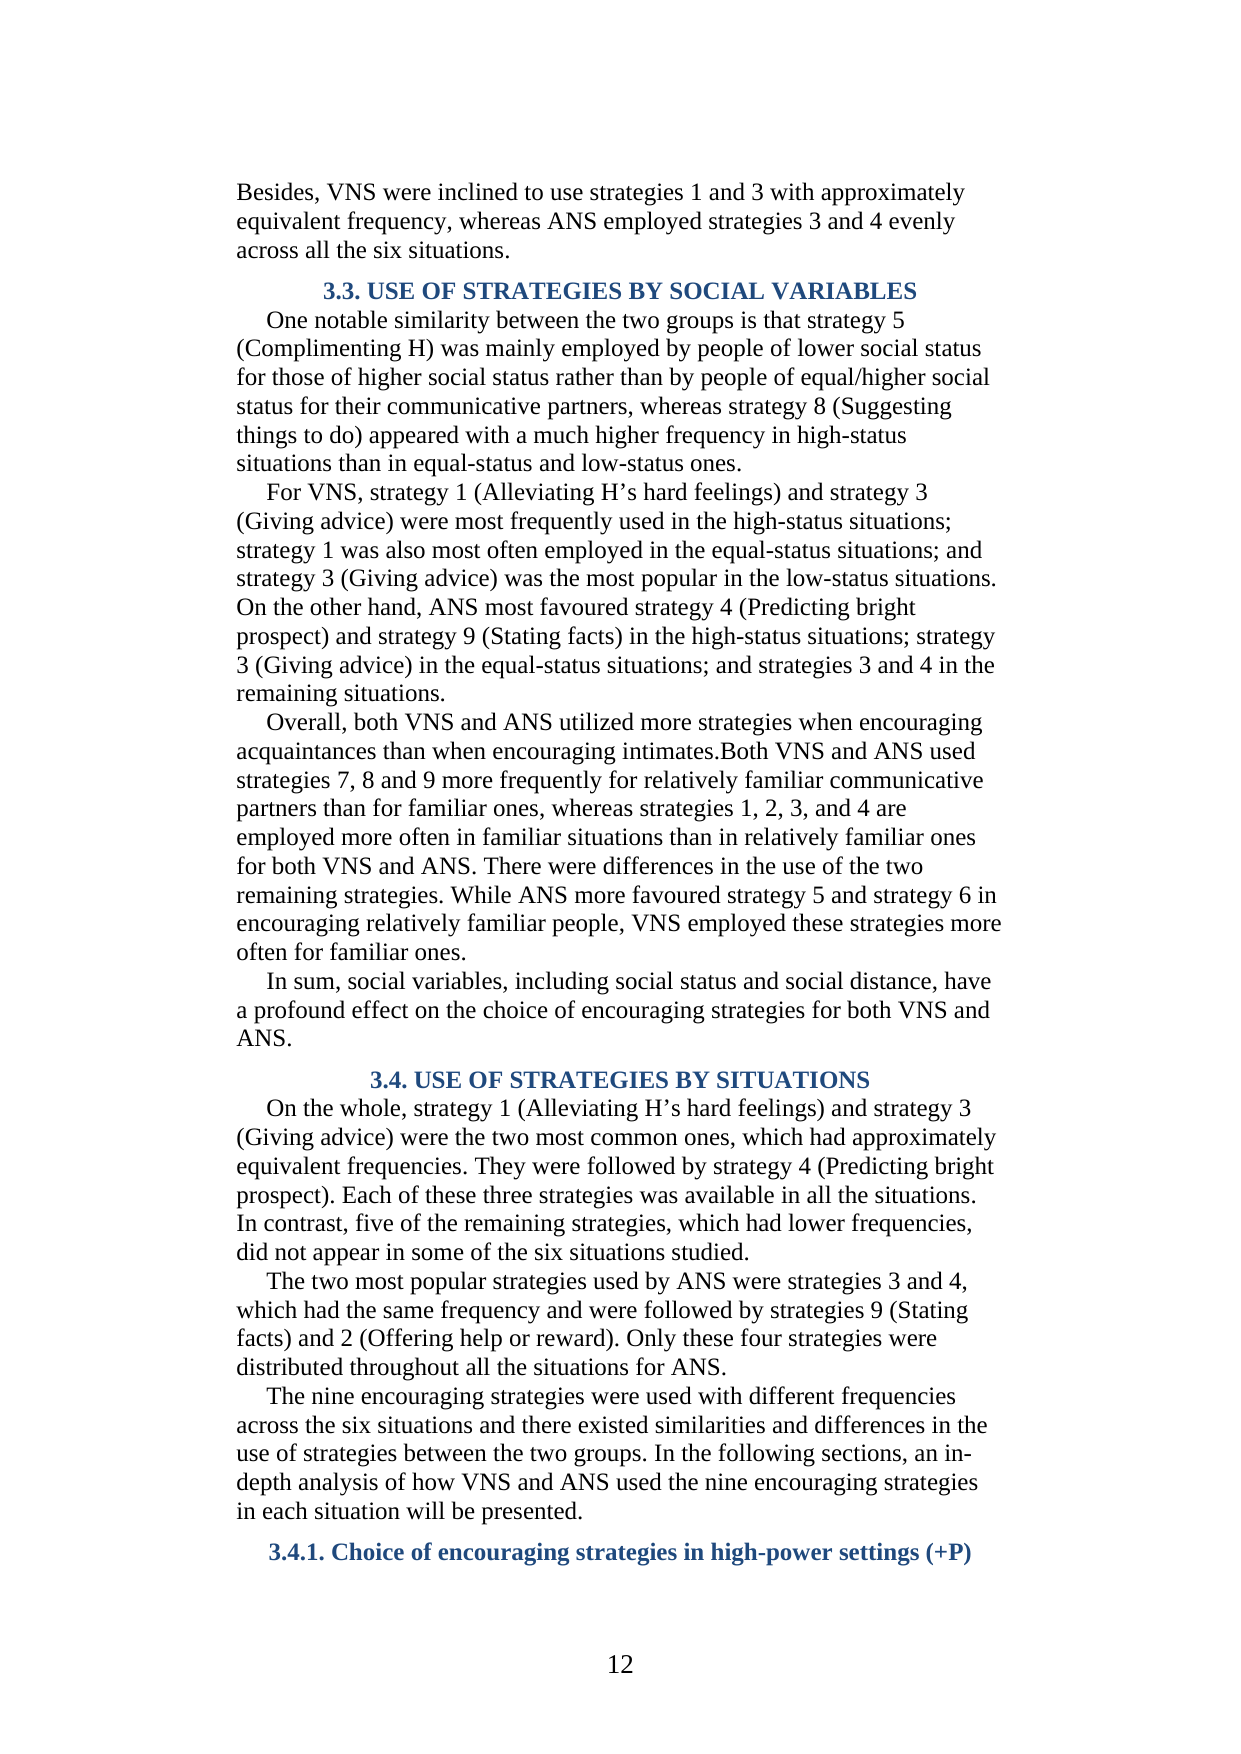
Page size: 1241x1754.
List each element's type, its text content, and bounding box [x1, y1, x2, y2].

subtitle 3.3. USE OF STRATEGIES BY SOCIAL VARIABLES [236, 276, 1004, 305]
subtitle 3.4.1. Choice of encouraging strategies in high-power settings (+P) [236, 1537, 1004, 1566]
text The nine encouraging strategies were used with different frequencies across the six situations and there existed similarities and differences in the use of strategies between the two groups. In the following sections, an in-depth analysis of how VNS and ANS used the nine encouraging strategies in each situation will be presented. [236, 1381, 1004, 1525]
text On the whole, strategy 1 (Alleviating H’s hard feelings) and strategy 3 (Giving advice) were the two most common ones, which had approximately equivalent frequencies. They were followed by strategy 4 (Predicting bright prospect). Each of these three strategies was available in all the situations. In contrast, five of the remaining strategies, which had lower frequencies, did not appear in some of the six situations studied. [236, 1093, 1004, 1266]
text The two most popular strategies used by ANS were strategies 3 and 4, which had the same frequency and were followed by strategies 9 (Stating facts) and 2 (Offering help or reward). Only these four strategies were distributed throughout all the situations for ANS. [236, 1266, 1004, 1381]
text For VNS, strategy 1 (Alleviating H’s hard feelings) and strategy 3 (Giving advice) were most frequently used in the high-status situations; strategy 1 was also most often employed in the equal-status situations; and strategy 3 (Giving advice) was the most popular in the low-status situations. On the other hand, ANS most favoured strategy 4 (Predicting bright prospect) and strategy 9 (Stating facts) in the high-status situations; strategy 3 (Giving advice) in the equal-status situations; and strategies 3 and 4 in the remaining situations. [236, 477, 1004, 707]
text One notable similarity between the two groups is that strategy 5 (Complimenting H) was mainly employed by people of lower social status for those of higher social status rather than by people of equal/higher social status for their communicative partners, whereas strategy 8 (Suggesting things to do) appeared with a much higher frequency in high-status situations than in equal-status and low-status ones. [236, 305, 1004, 477]
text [236, 177, 1004, 263]
subtitle 3.4. USE OF STRATEGIES BY SITUATIONS [236, 1065, 1004, 1093]
text In sum, social variables, including social status and social distance, have a profound effect on the choice of encouraging strategies for both VNS and ANS. [236, 966, 1004, 1052]
text Overall, both VNS and ANS utilized more strategies when encouraging acquaintances than when encouraging intimates.Both VNS and ANS used strategies 7, 8 and 9 more frequently for relatively familiar communicative partners than for familiar ones, whereas strategies 1, 2, 3, and 4 are employed more often in familiar situations than in relatively familiar ones for both VNS and ANS. There were differences in the use of the two remaining strategies. While ANS more favoured strategy 5 and strategy 6 in encouraging relatively familiar people, VNS employed these strategies more often for familiar ones. [236, 707, 1004, 966]
